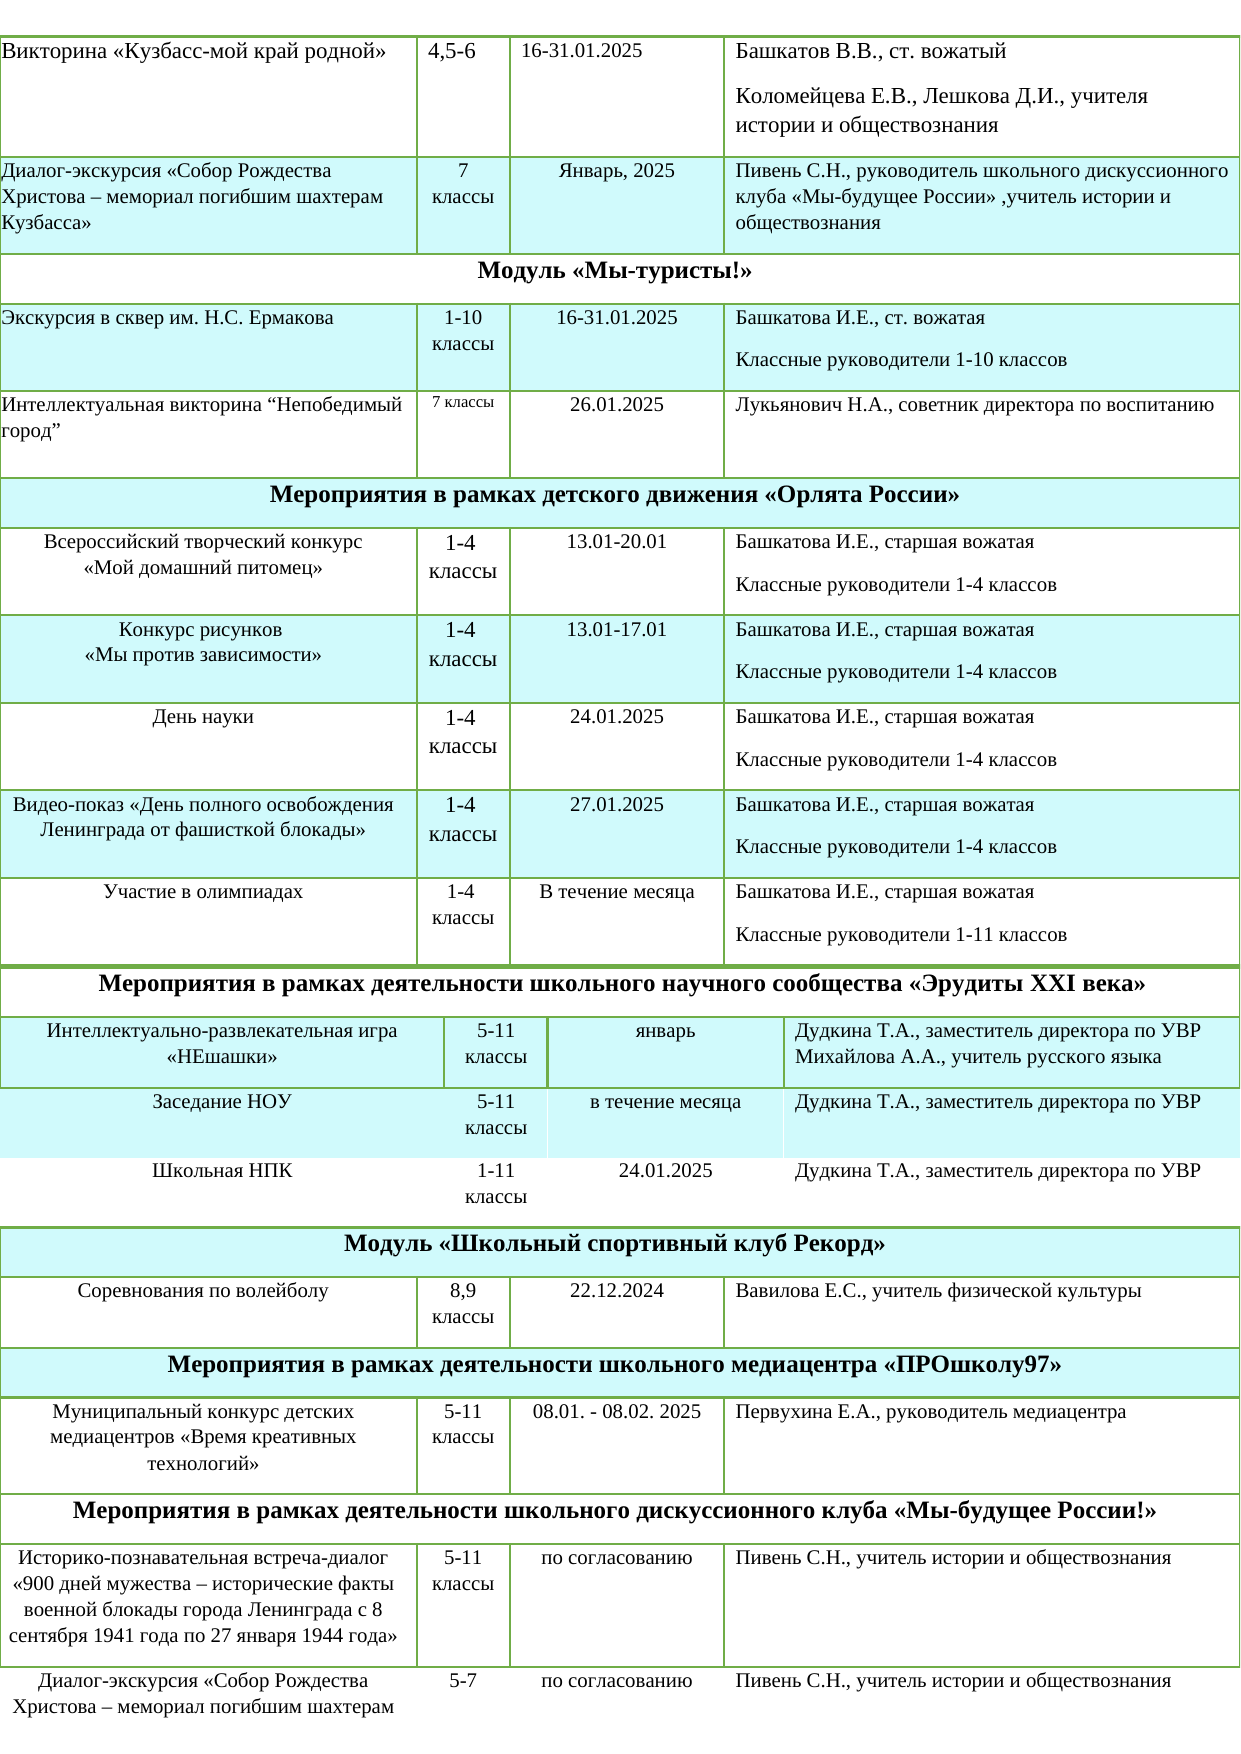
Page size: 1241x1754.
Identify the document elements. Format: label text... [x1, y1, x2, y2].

table_cell Муниципальный конкурс детских медиацентров «Время креативных технологий» [1, 1399, 416, 1493]
table_cell В течение месяца [511, 879, 723, 964]
table_cell 24.01.2025 [548, 1158, 783, 1226]
table_cell Соревнования по волейболу [1, 1278, 416, 1347]
table_cell Башкатова И.Е., старшая вожатая Классные руководители 1-4 классов [725, 791, 1239, 877]
table_cell Видео-показ «День полного освобождения Ленинграда от фашисткой блокады» [1, 791, 416, 877]
table_cell 5-11 классы [444, 1089, 547, 1158]
table_cell по согласованию [511, 1545, 723, 1666]
table_cell Конкурс рисунков «Мы против зависимости» [1, 616, 416, 702]
table_cell Модуль «Мы-туристы!» [1, 255, 1239, 302]
table_cell Всероссийский творческий конкурс «Мой домашний питомец» [1, 529, 416, 614]
table_cell Вавилова Е.С., учитель физической культуры [725, 1278, 1239, 1347]
table_cell Интеллектуально-развлекательная игра «НЕшашки» [1, 1018, 443, 1087]
table_cell Январь, 2025 [511, 158, 723, 253]
table_cell Первухина Е.А., руководитель медиацентра [725, 1399, 1239, 1493]
table_cell Башкатов В.В., ст. вожатый Коломейцева Е.В., Лешкова Д.И., учителя истории и обществознания [725, 38, 1239, 156]
table_cell Лукьянович Н.А., советник директора по воспитанию [725, 392, 1239, 477]
table_cell Школьная НПК [0, 1158, 444, 1226]
table_cell Интеллектуальная викторина “Непобедимый город” [1, 392, 416, 477]
table_cell Дудкина Т.А., заместитель директора по УВР [784, 1089, 1240, 1158]
table_cell Экскурсия в сквер им. Н.С. Ермакова [1, 305, 416, 390]
table_cell 5-7 классы [417, 1668, 509, 1718]
table_cell 7 классы [418, 158, 509, 253]
table_cell Мероприятия в рамках деятельности школьного дискуссионного клуба «Мы-будущее России!» [1, 1495, 1239, 1543]
table_cell 27.01.2025 [511, 791, 723, 877]
table_cell Мероприятия в рамках детского движения «Орлята России» [1, 479, 1239, 527]
table_cell по согласованию [510, 1668, 724, 1718]
table_header Модуль «Школьный спортивный клуб Рекорд» [1, 1229, 1239, 1276]
table_cell Башкатова И.Е., ст. вожатая Классные руководители 1-10 классов [725, 305, 1239, 390]
table_cell 16-31.01.2025 [511, 38, 723, 156]
table_cell 13.01-17.01 [511, 616, 723, 702]
table_cell 13.01-20.01 [511, 529, 723, 614]
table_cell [725, 1545, 1239, 1666]
table_header Мероприятия в рамках деятельности школьного научного сообщества «Эрудиты XXI века» [1, 969, 1239, 1016]
table_cell 7 классы [418, 392, 509, 477]
table_cell Башкатова И.Е., старшая вожатая Классные руководители 1-11 классов [725, 879, 1239, 964]
table_cell в течение месяца [548, 1089, 783, 1158]
table_cell Заседание НОУ [0, 1089, 444, 1158]
table_cell Башкатова И.Е., старшая вожатая Классные руководители 1-4 классов [725, 704, 1239, 789]
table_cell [724, 1668, 1240, 1718]
table_cell 1-4 классы [418, 529, 509, 614]
table_cell 1-4 классы [418, 704, 509, 789]
table_cell Дудкина Т.А., заместитель директора по УВР Михайлова А.А., учитель русского языка [785, 1018, 1239, 1087]
table_cell 1-11 классы [444, 1158, 547, 1226]
table_cell 22.12.2024 [511, 1278, 723, 1347]
table_cell 5-11 классы [418, 1545, 509, 1666]
table_cell 8,9 классы [418, 1278, 509, 1347]
table_cell Пивень С.Н., руководитель школьного дискуссионного клуба «Мы-будущее России» ,учитель истории и обществознания [725, 158, 1239, 253]
table_cell 5-11 классы [418, 1399, 509, 1493]
table_cell 26.01.2025 [511, 392, 723, 477]
table_cell 4,5-6 [418, 38, 509, 156]
table_cell 24.01.2025 [511, 704, 723, 789]
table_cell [0, 1668, 417, 1718]
table_cell Диалог-экскурсия «Собор Рождества Христова – мемориал погибшим шахтерам Кузбасса» [1, 158, 416, 253]
table_cell 1-4 классы [418, 791, 509, 877]
table_cell Викторина «Кузбасс-мой край родной» [1, 38, 416, 156]
table_cell 1-10 классы [418, 305, 509, 390]
table_cell январь [549, 1018, 783, 1087]
table_cell 1-4 классы [418, 879, 509, 964]
table_cell Башкатова И.Е., старшая вожатая Классные руководители 1-4 классов [725, 529, 1239, 614]
table_cell Дудкина Т.А., заместитель директора по УВР [784, 1158, 1240, 1226]
table_cell Историко-познавательная встреча-диалог «900 дней мужества – исторические факты военной блокады города Ленинграда с 8 сентября 1941 года по 27 января 1944 года» [1, 1545, 416, 1666]
table_cell Участие в олимпиадах [1, 879, 416, 964]
table_cell 16-31.01.2025 [511, 305, 723, 390]
table_cell Башкатова И.Е., старшая вожатая Классные руководители 1-4 классов [725, 616, 1239, 702]
table_cell 5-11 классы [445, 1018, 546, 1087]
table_cell 1-4 классы [418, 616, 509, 702]
table_cell 08.01. - 08.02. 2025 [511, 1399, 723, 1493]
table_cell День науки [1, 704, 416, 789]
table_cell Мероприятия в рамках деятельности школьного медиацентра «ПРОшколу97» [1, 1349, 1239, 1396]
